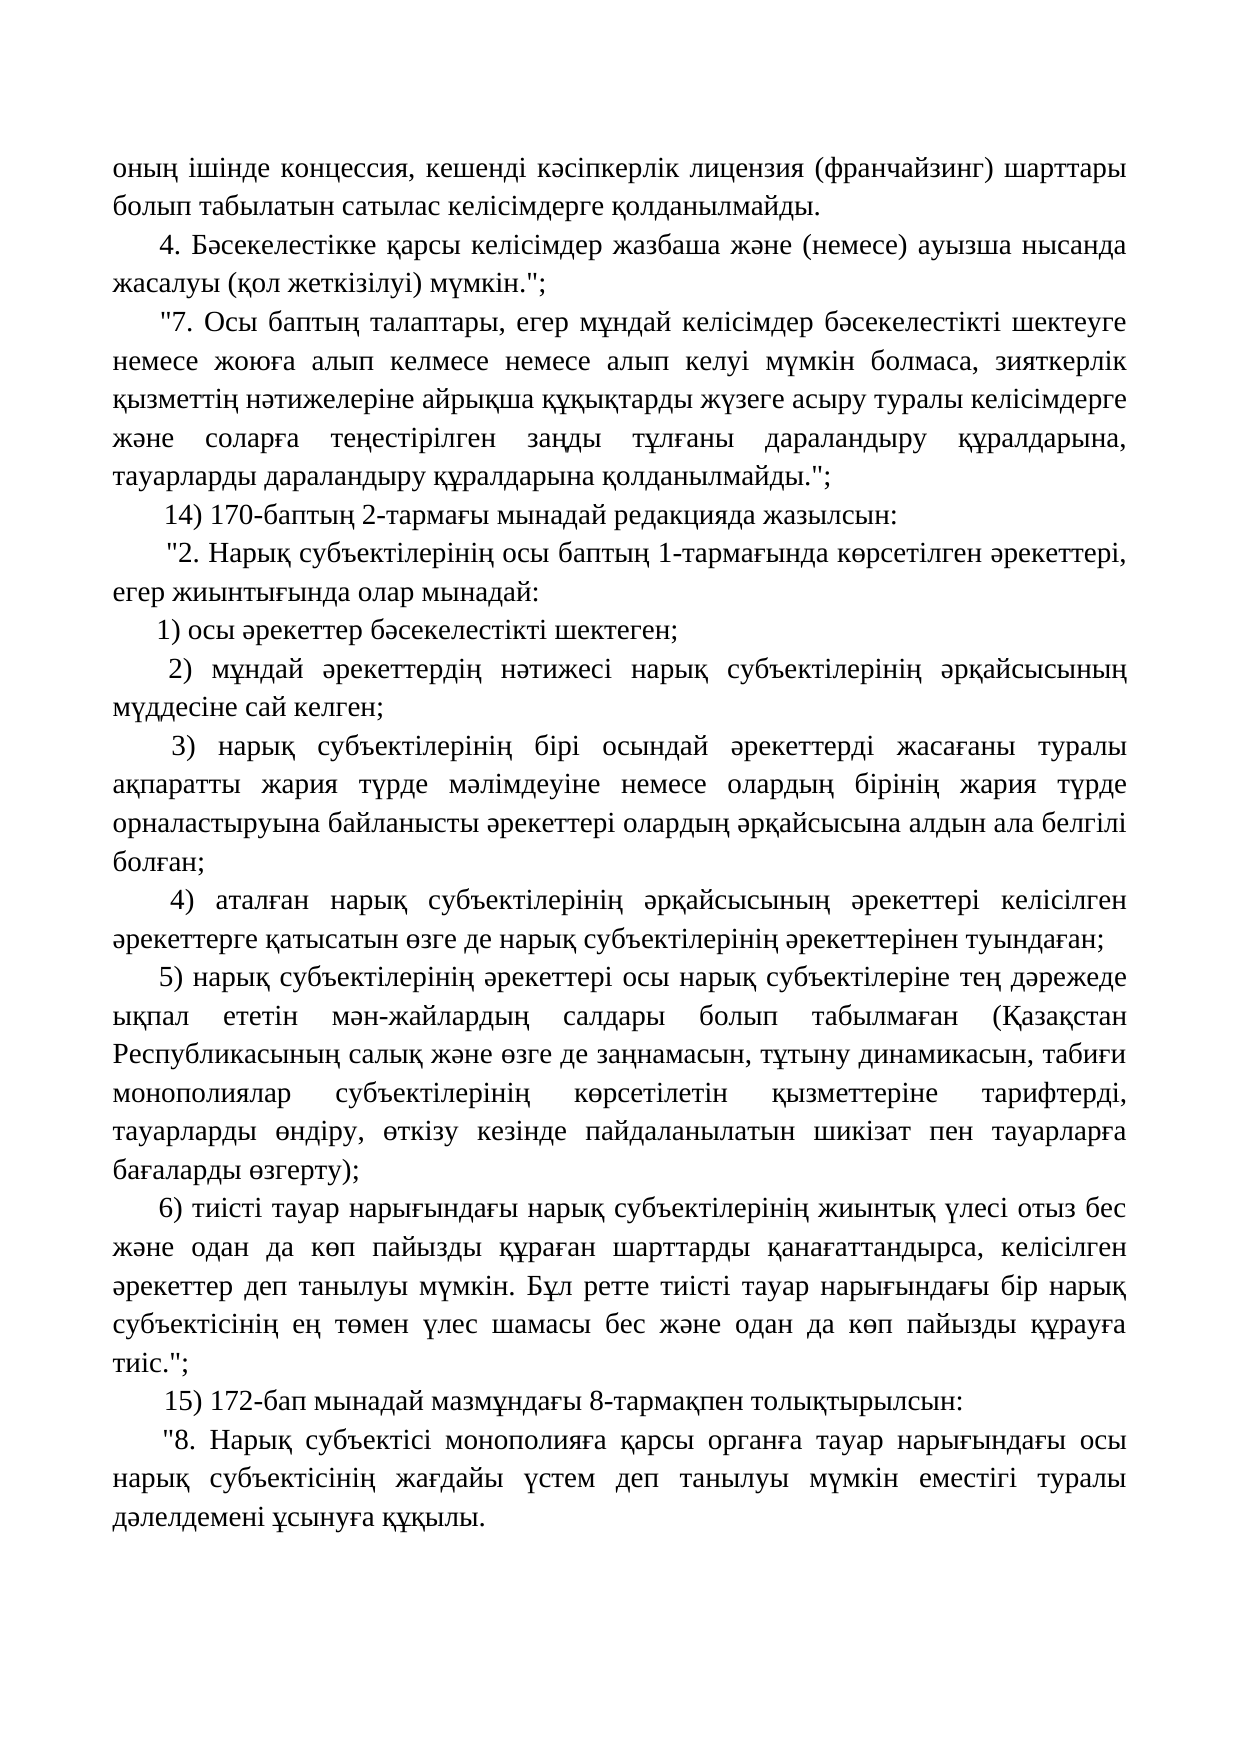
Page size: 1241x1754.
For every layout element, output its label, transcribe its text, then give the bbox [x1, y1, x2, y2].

text 4) аталған нарық субъектілерінің әрқайсысының әрекеттері келісілген әрекеттерге қатысатын өзге де нарық субъектілерінің әрекеттерінен туындаған; [112, 882, 1128, 954]
text 6) тиісті тауар нарығындағы нарық субъектілерінің жиынтық үлесі отыз бес және одан да көп пайызды құраған шарттарды қанағаттандырса, келісілген әрекеттер деп танылуы мүмкін. Бұл ретте тиісті тауар нарығындағы бір нарық субъектісінің ең төмен үлес шамасы бес және одан да көп пайызды құрауға тиіс."; [112, 1191, 1128, 1378]
text "8. Нарық субъектісі монополияға қарсы органға тауар нарығындағы осы нарық субъектісінің жағдайы үстем деп танылуы мүмкін еместігі туралы дәлелдемені ұсынуға құқылы. [112, 1422, 1128, 1532]
text 4. Бәсекелестікке қарсы келісімдер жазбаша және (немесе) ауызша нысанда жасалуы (қол жеткізілуі) мүмкін."; [112, 227, 1128, 299]
text 1) осы әрекеттер бәсекелестікті шектеген; [112, 612, 1128, 646]
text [112, 150, 1128, 222]
text 14) 170-баптың 2-тармағы мынадай редакцияда жазылсын: [112, 497, 1128, 530]
text "2. Нарық субъектілерінің осы баптың 1-тармағында көрсетілген әрекеттері, егер жиынтығында олар мынадай: [112, 535, 1128, 607]
text 15) 172-бап мынадай мазмұндағы 8-тармақпен толықтырылсын: [112, 1383, 1128, 1417]
text 2) мұндай әрекеттердің нәтижесі нарық субъектілерінің әрқайсысының мүддесіне сай келген; [112, 651, 1128, 723]
text 5) нарық субъектілерінің әрекеттері осы нарық субъектілеріне тең дәрежеде ықпал ететін мән-жайлардың салдары болып табылмаған (Қазақстан Республикасының салық және өзге де заңнамасын, тұтыну динамикасын, табиғи монополиялар субъектілерінің көрсетілетін қызметтеріне тарифтерді, тауарларды өндіру, өткізу кезінде пайдаланылатын шикізат пен тауарларға бағаларды өзгерту); [112, 959, 1128, 1186]
text 3) нарық субъектілерінің бірі осындай әрекеттерді жасағаны туралы ақпаратты жария түрде мәлімдеуіне немесе олардың бірінің жария түрде орналастыруына байланысты әрекеттері олардың әрқайсысына алдын ала белгілі болған; [112, 728, 1128, 877]
text "7. Осы баптың талаптары, егер мұндай келісімдер бәсекелестікті шектеуге немесе жоюға алып келмесе немесе алып келуі мүмкін болмаса, зияткерлiк қызметтiң нәтижелерiне айрықша құқықтарды жүзеге асыру туралы келiсiмдерге және соларға теңестiрiлген заңды тұлғаны дараландыру құралдарына, тауарларды дараландыру құралдарына қолданылмайды."; [112, 304, 1128, 492]
